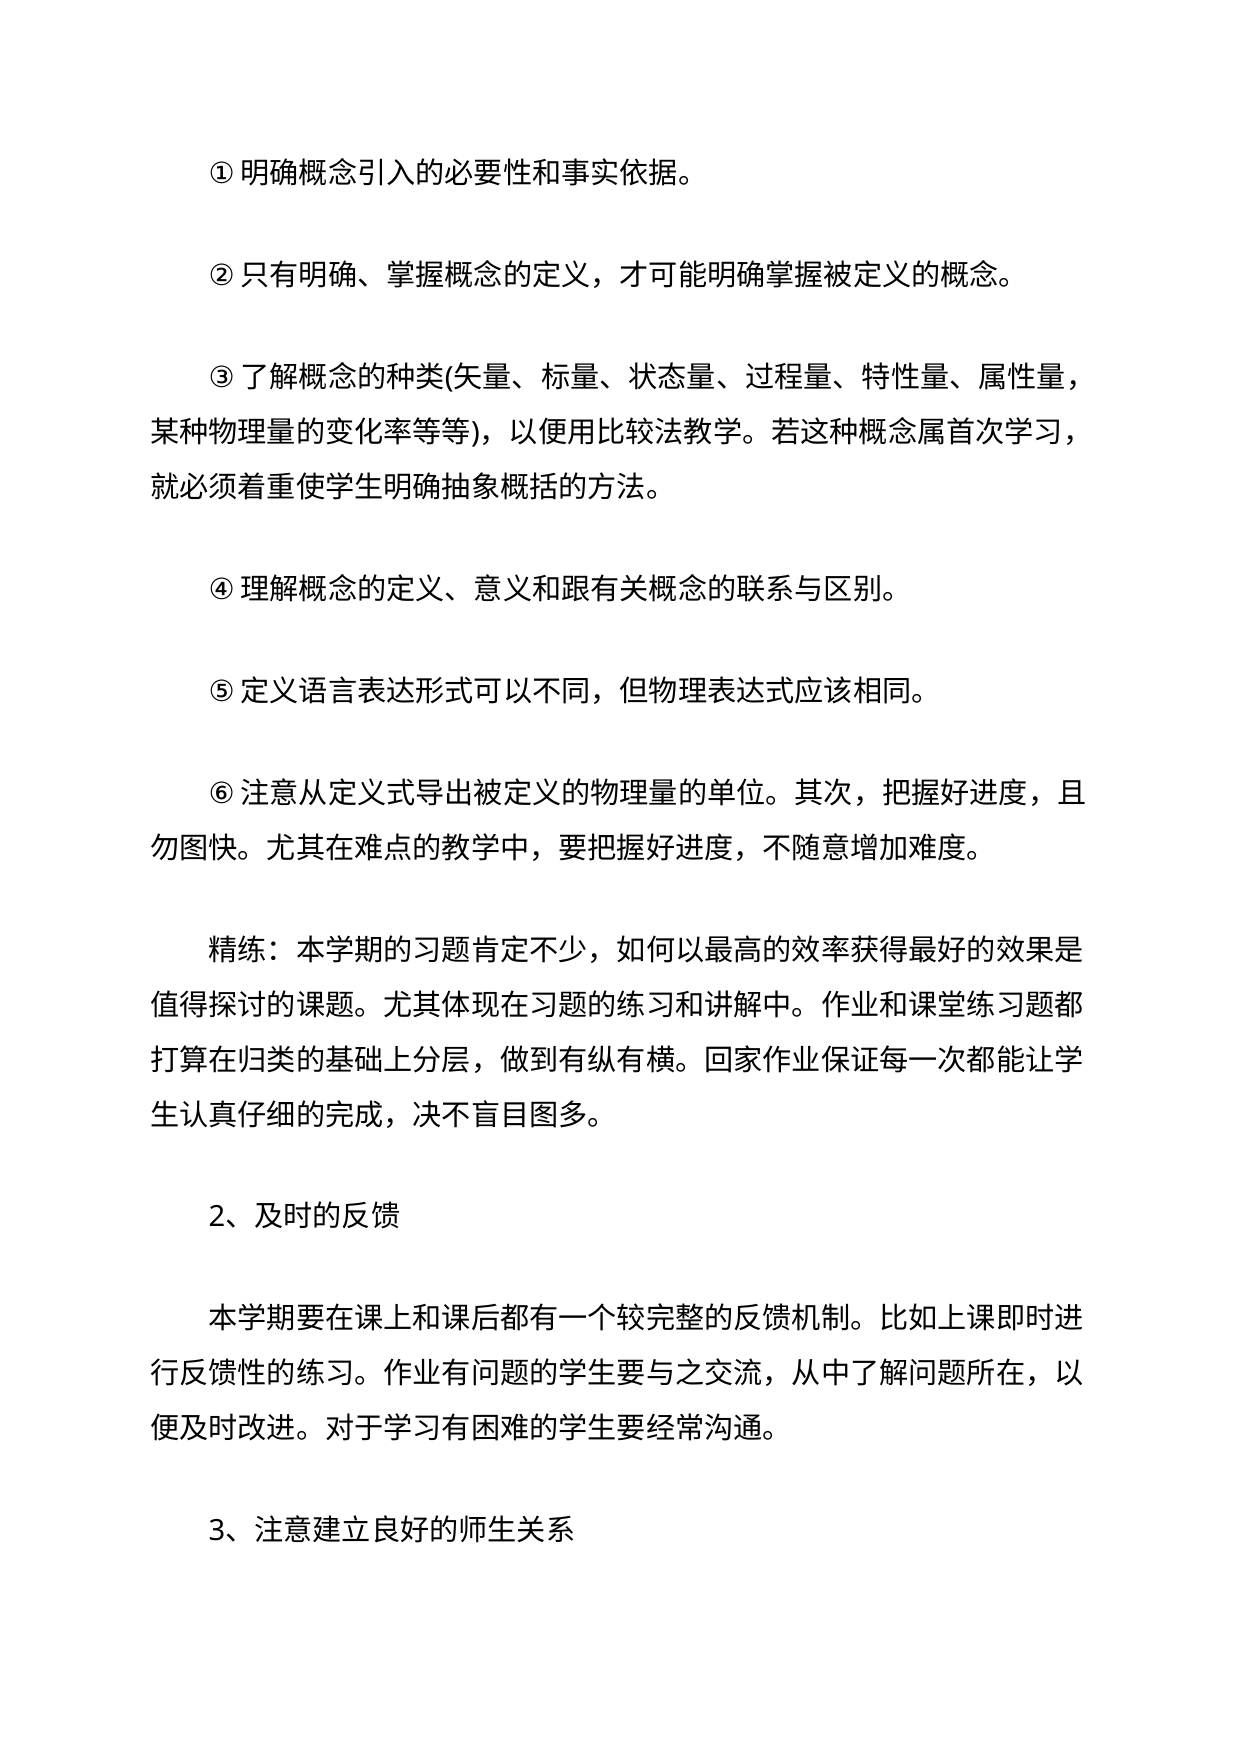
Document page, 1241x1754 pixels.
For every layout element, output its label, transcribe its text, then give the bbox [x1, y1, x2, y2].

text 2、及时的反馈 [150, 1193, 1090, 1235]
text ①明确概念引入的必要性和事实依据。 [150, 150, 1090, 192]
text 精练：本学期的习题肯定不少，如何以最高的效率获得最好的效果是值得探讨的课题。尤其体现在习题的练习和讲解中。作业和课堂练习题都打算在归类的基础上分层，做到有纵有横。回家作业保证每一次都能让学生认真仔细的完成，决不盲目图多。 [150, 926, 1090, 1133]
text ④理解概念的定义、意义和跟有关概念的联系与区别。 [150, 566, 1090, 608]
text ②只有明确、掌握概念的定义，才可能明确掌握被定义的概念。 [150, 252, 1090, 294]
text ⑥注意从定义式导出被定义的物理量的单位。其次，把握好进度，且勿图快。尤其在难点的教学中，要把握好进度，不随意增加难度。 [150, 770, 1090, 867]
text ③了解概念的种类(矢量、标量、状态量、过程量、特性量、属性量，某种物理量的变化率等等)，以便用比较法教学。若这种概念属首次学习，就必须着重使学生明确抽象概括的方法。 [150, 354, 1090, 506]
text 3、注意建立良好的师生关系 [150, 1506, 1090, 1549]
text 本学期要在课上和课后都有一个较完整的反馈机制。比如上课即时进行反馈性的练习。作业有问题的学生要与之交流，从中了解问题所在，以便及时改进。对于学习有困难的学生要经常沟通。 [150, 1295, 1090, 1447]
text ⑤定义语言表达形式可以不同，但物理表达式应该相同。 [150, 668, 1090, 710]
